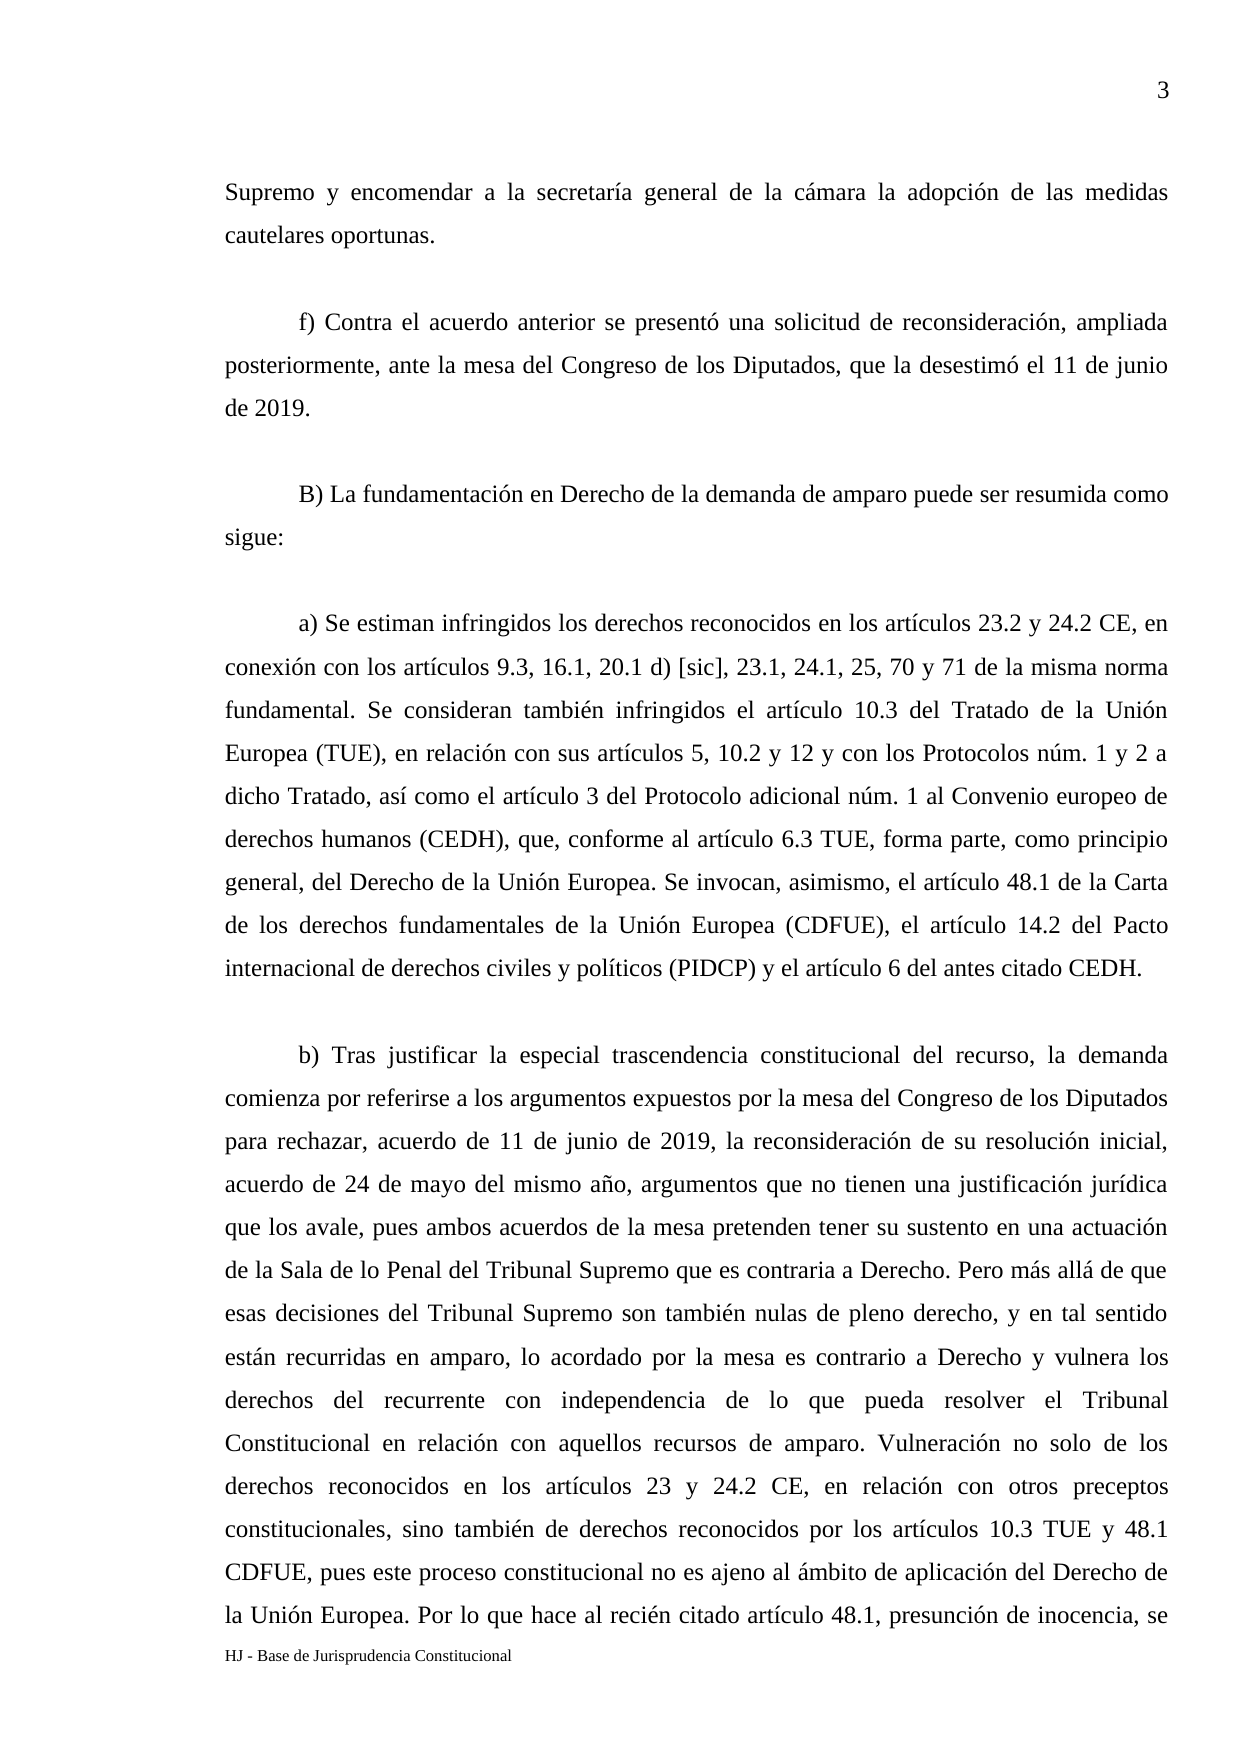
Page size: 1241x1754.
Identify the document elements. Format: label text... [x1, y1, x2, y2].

text f) Contra el acuerdo anterior se presentó una solicitud de reconsideración, ampliada posteriormente, ante la mesa del Congreso de los Diputados, que la desestimó el 11 de junio de 2019. [224, 307, 1169, 422]
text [224, 1040, 1169, 1629]
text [224, 177, 1169, 249]
text B) La fundamentación en Derecho de la demanda de amparo puede ser resumida como sigue: [224, 479, 1169, 551]
text a) Se estiman infringidos los derechos reconocidos en los artículos 23.2 y 24.2 CE, en conexión con los artículos 9.3, 16.1, 20.1 d) [sic], 23.1, 24.1, 25, 70 y 71 de la misma norma fundamental. Se consideran también infringidos el artículo 10.3 del Tratado de la Unión Europea (TUE), en relación con sus artículos 5, 10.2 y 12 y con los Protocolos núm. 1 y 2 a dicho Tratado, así como el artículo 3 del Protocolo adicional núm. 1 al Convenio europeo de derechos humanos (CEDH), que, conforme al artículo 6.3 TUE, forma parte, como principio general, del Derecho de la Unión Europea. Se invocan, asimismo, el artículo 48.1 de la Carta de los derechos fundamentales de la Unión Europea (CDFUE), el artículo 14.2 del Pacto internacional de derechos civiles y políticos (PIDCP) y el artículo 6 del antes citado CEDH. [224, 608, 1169, 982]
